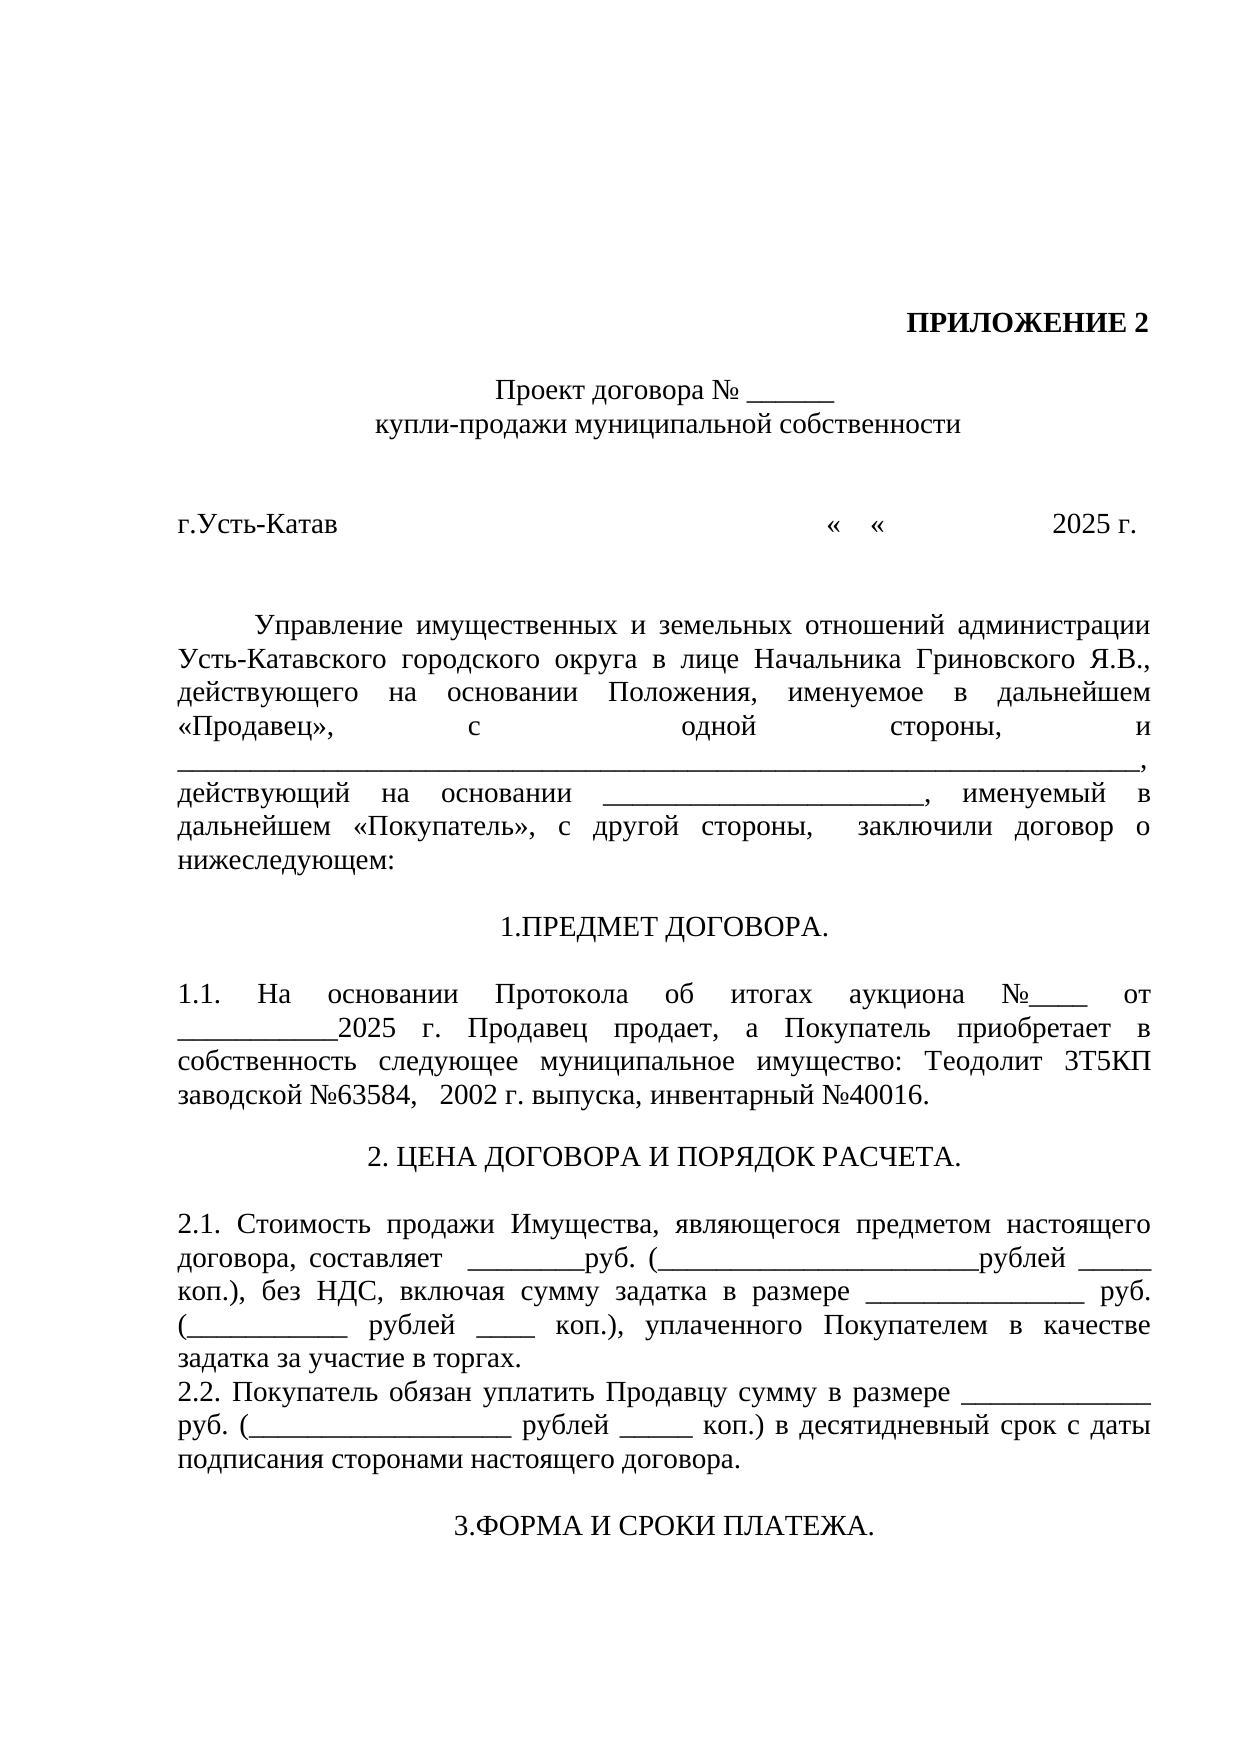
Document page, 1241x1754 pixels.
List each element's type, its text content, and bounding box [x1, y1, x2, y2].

text 2.2. Покупатель обязан уплатить Продавцу сумму в размере _____________ руб. (__________________ рублей _____ коп.) в десятидневный срок с даты подписания сторонами настоящего договора. [177, 1374, 1152, 1474]
text купли-продажи муниципальной собственности [177, 406, 1152, 439]
text 2.1. Стоимость продажи Имущества, являющегося предметом настоящего договора, составляет ________руб. (______________________рублей _____ коп.), без НДС, включая сумму задатка в размере _______________ руб. (___________ рублей ____ коп.), уплаченного Покупателем в качестве задатка за участие в торгах. [177, 1206, 1152, 1374]
text ПРИЛОЖЕНИЕ 2 [177, 305, 1152, 339]
text Управление имущественных и земельных отношений администрации Усть-Катавского городского округа в лице Начальника Гриновского Я.В., действующего на основании Положения, именуемое в дальнейшем «Продавец», с одной стороны, и __________________________________________________________________, действующий на основании ______________________, именуемый в дальнейшем «Покупатель», с другой стороны, заключили договор о нижеследующем: [177, 607, 1152, 876]
text 3.ФОРМА И СРОКИ ПЛАТЕЖА. [177, 1508, 1152, 1542]
text 1.1. На основании Протокола об итогах аукциона №____ от ___________2025 г. Продавец продает, а Покупатель приобретает в собственность следующее муниципальное имущество: Теодолит 3Т5КП заводской №63584, 2002 г. выпуска, инвентарный №40016. [177, 976, 1152, 1110]
text Проект договора № ______ [177, 372, 1152, 406]
text 1.ПРЕДМЕТ ДОГОВОРА. [177, 909, 1152, 943]
text 2. ЦЕНА ДОГОВОРА И ПОРЯДОК РАСЧЕТА. [177, 1139, 1152, 1173]
text г.Усть-Катав « « 2025 г. [177, 507, 1152, 540]
